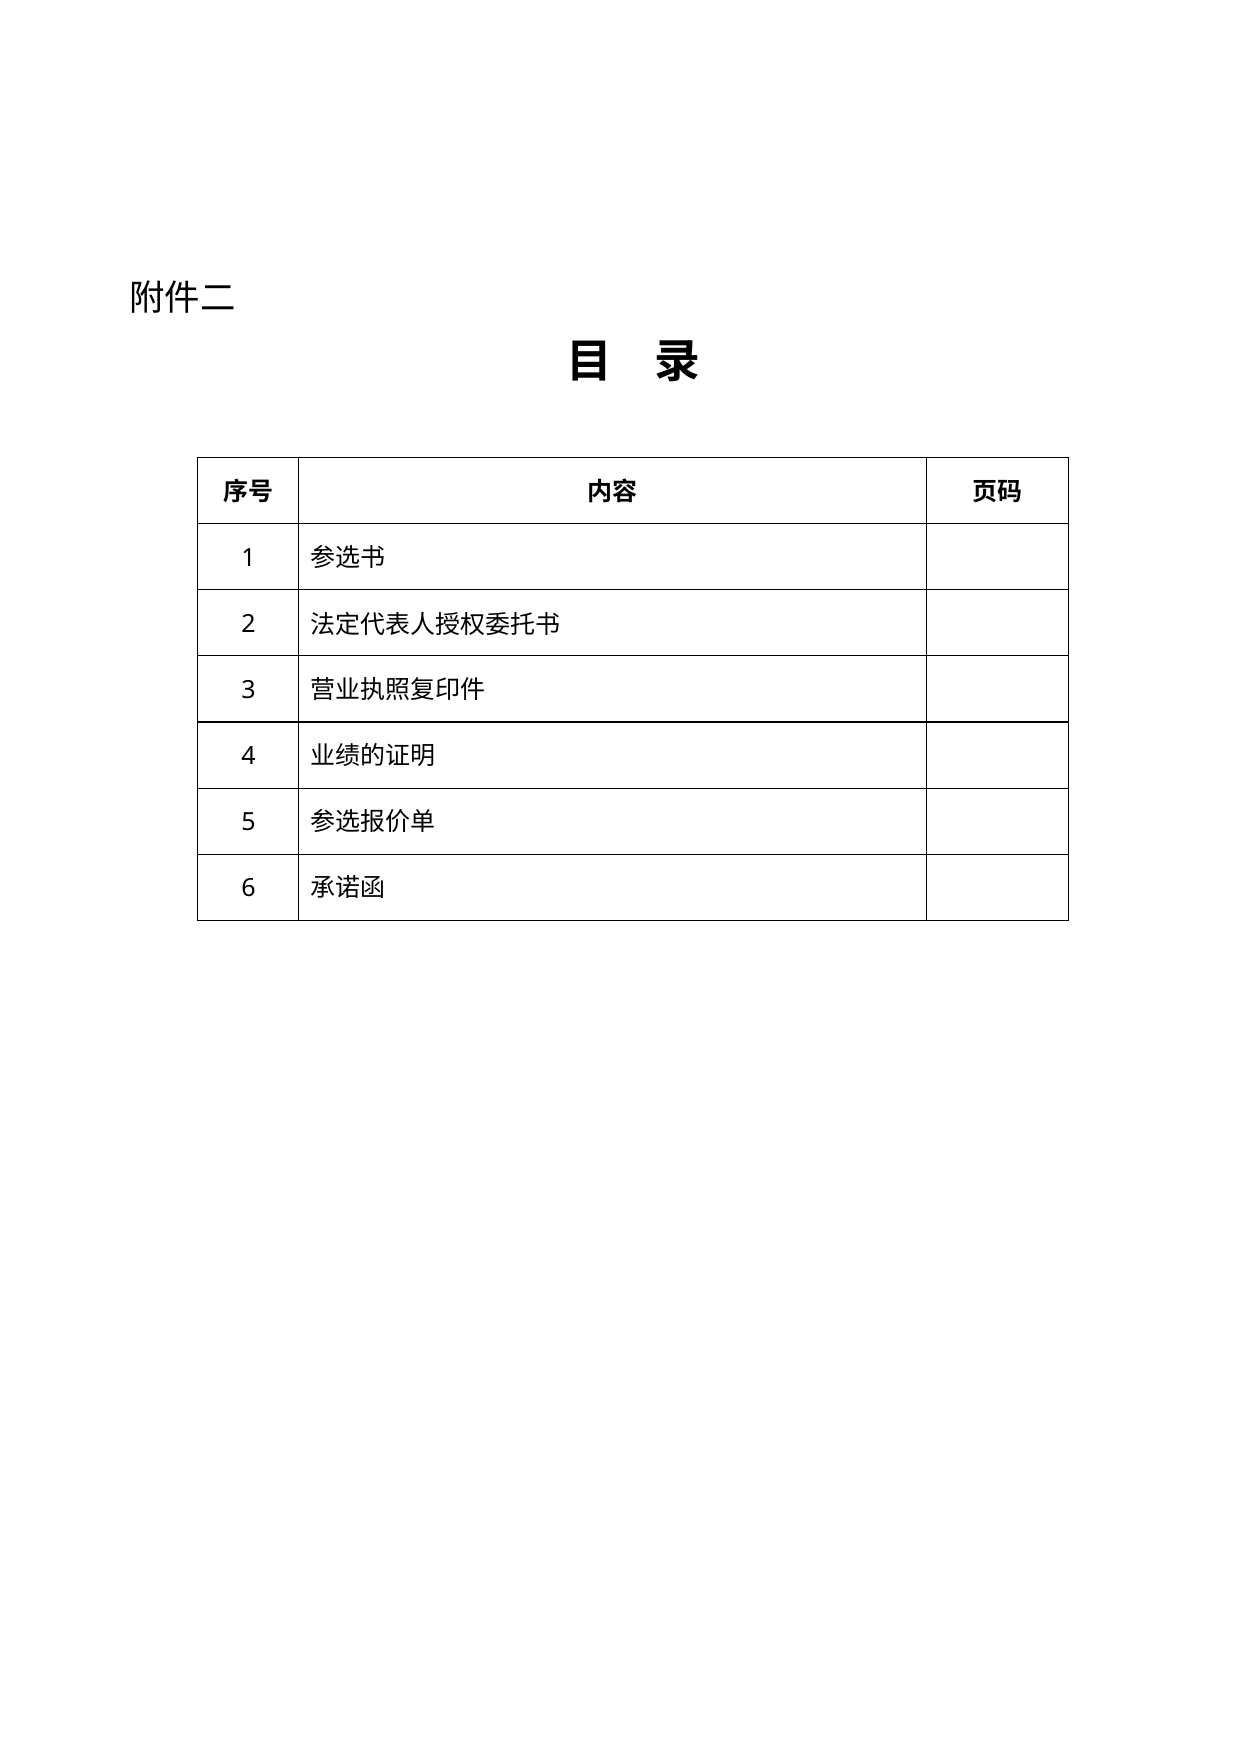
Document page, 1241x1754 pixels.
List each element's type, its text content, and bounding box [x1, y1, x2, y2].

table_cell 2 [198, 590, 298, 655]
table_cell 业绩的证明 [299, 723, 926, 787]
table_cell [927, 789, 1068, 853]
table_cell 营业执照复印件 [299, 656, 926, 721]
table_cell [927, 524, 1068, 589]
table_header 序号 [198, 458, 298, 523]
table_cell 参选书 [299, 524, 926, 589]
table_cell 1 [198, 524, 298, 589]
table_cell [927, 855, 1068, 919]
text 附件二 [129, 262, 1137, 327]
table_cell 4 [198, 723, 298, 787]
table_header 页码 [927, 458, 1068, 523]
table_cell 承诺函 [299, 855, 926, 919]
table_cell [927, 656, 1068, 721]
text 目 录 [129, 327, 1137, 392]
table_cell 6 [198, 855, 298, 919]
table_cell 5 [198, 789, 298, 853]
table_header 内容 [299, 458, 926, 523]
table_cell 3 [198, 656, 298, 721]
table_cell 参选报价单 [299, 789, 926, 853]
table_cell 法定代表人授权委托书 [299, 590, 926, 655]
table_cell [927, 590, 1068, 655]
table_cell [927, 723, 1068, 787]
